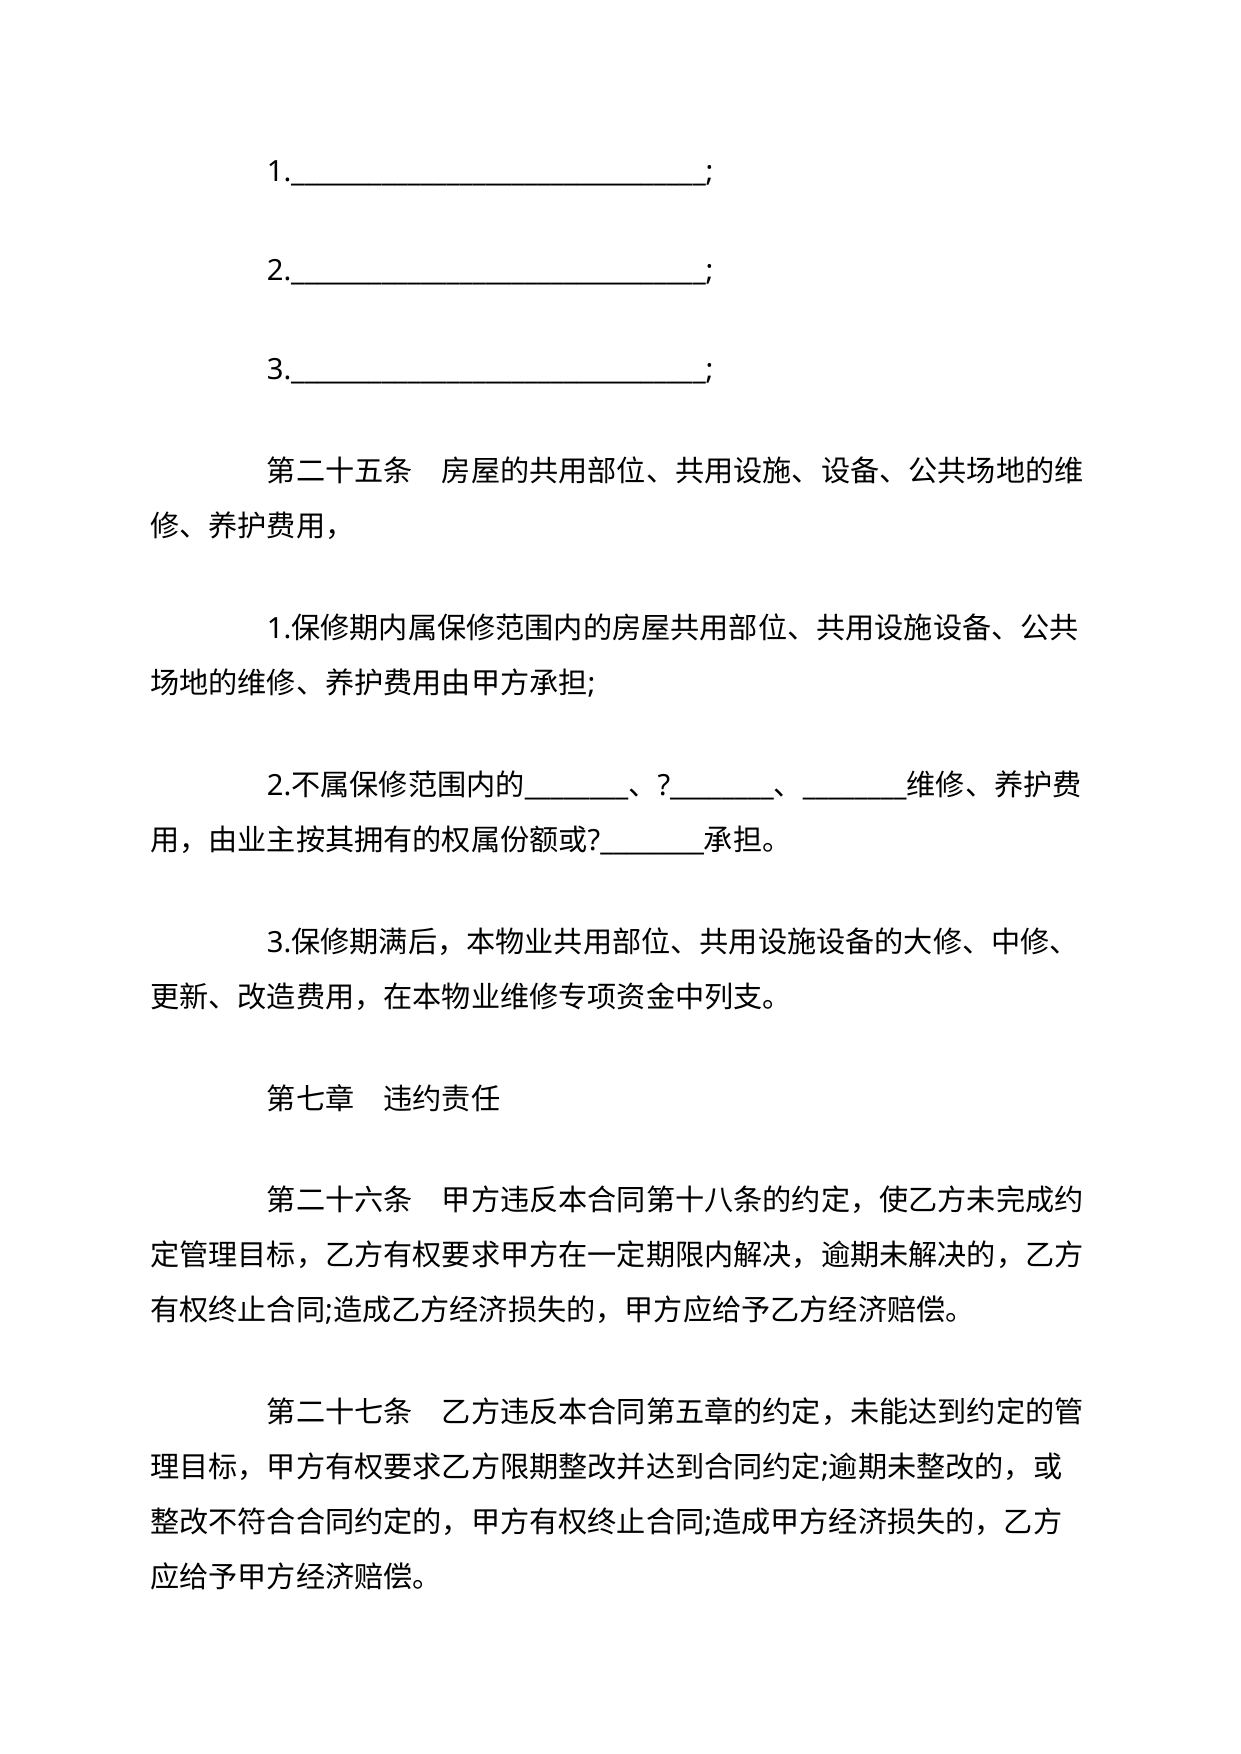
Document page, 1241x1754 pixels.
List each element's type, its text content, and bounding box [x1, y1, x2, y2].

text 第二十七条 乙方违反本合同第五章的约定，未能达到约定的管理目标，甲方有权要求乙方限期整改并达到合同约定;逾期未整改的，或整改不符合合同约定的，甲方有权终止合同;造成甲方经济损失的，乙方应给予甲方经济赔偿。 [150, 1389, 1090, 1596]
text 2.不属保修范围内的________、?________、________维修、养护费用，由业主按其拥有的权属份额或?________承担。 [150, 761, 1090, 859]
text 第二十六条 甲方违反本合同第十八条的约定，使乙方未完成约定管理目标，乙方有权要求甲方在一定期限内解决，逾期未解决的，乙方有权终止合同;造成乙方经济损失的，甲方应给予乙方经济赔偿。 [150, 1177, 1090, 1329]
text 第七章 违约责任 [150, 1075, 1090, 1117]
text 第二十五条 房屋的共用部位、共用设施、设备、公共场地的维修、养护费用， [150, 448, 1090, 545]
text 1.保修期内属保修范围内的房屋共用部位、共用设施设备、公共场地的维修、养护费用由甲方承担; [150, 604, 1090, 702]
text 3.________________________________; [150, 348, 1090, 388]
text 1.________________________________; [150, 150, 1090, 190]
text 2.________________________________; [150, 249, 1090, 289]
text 3.保修期满后，本物业共用部位、共用设施设备的大修、中修、更新、改造费用，在本物业维修专项资金中列支。 [150, 918, 1090, 1016]
